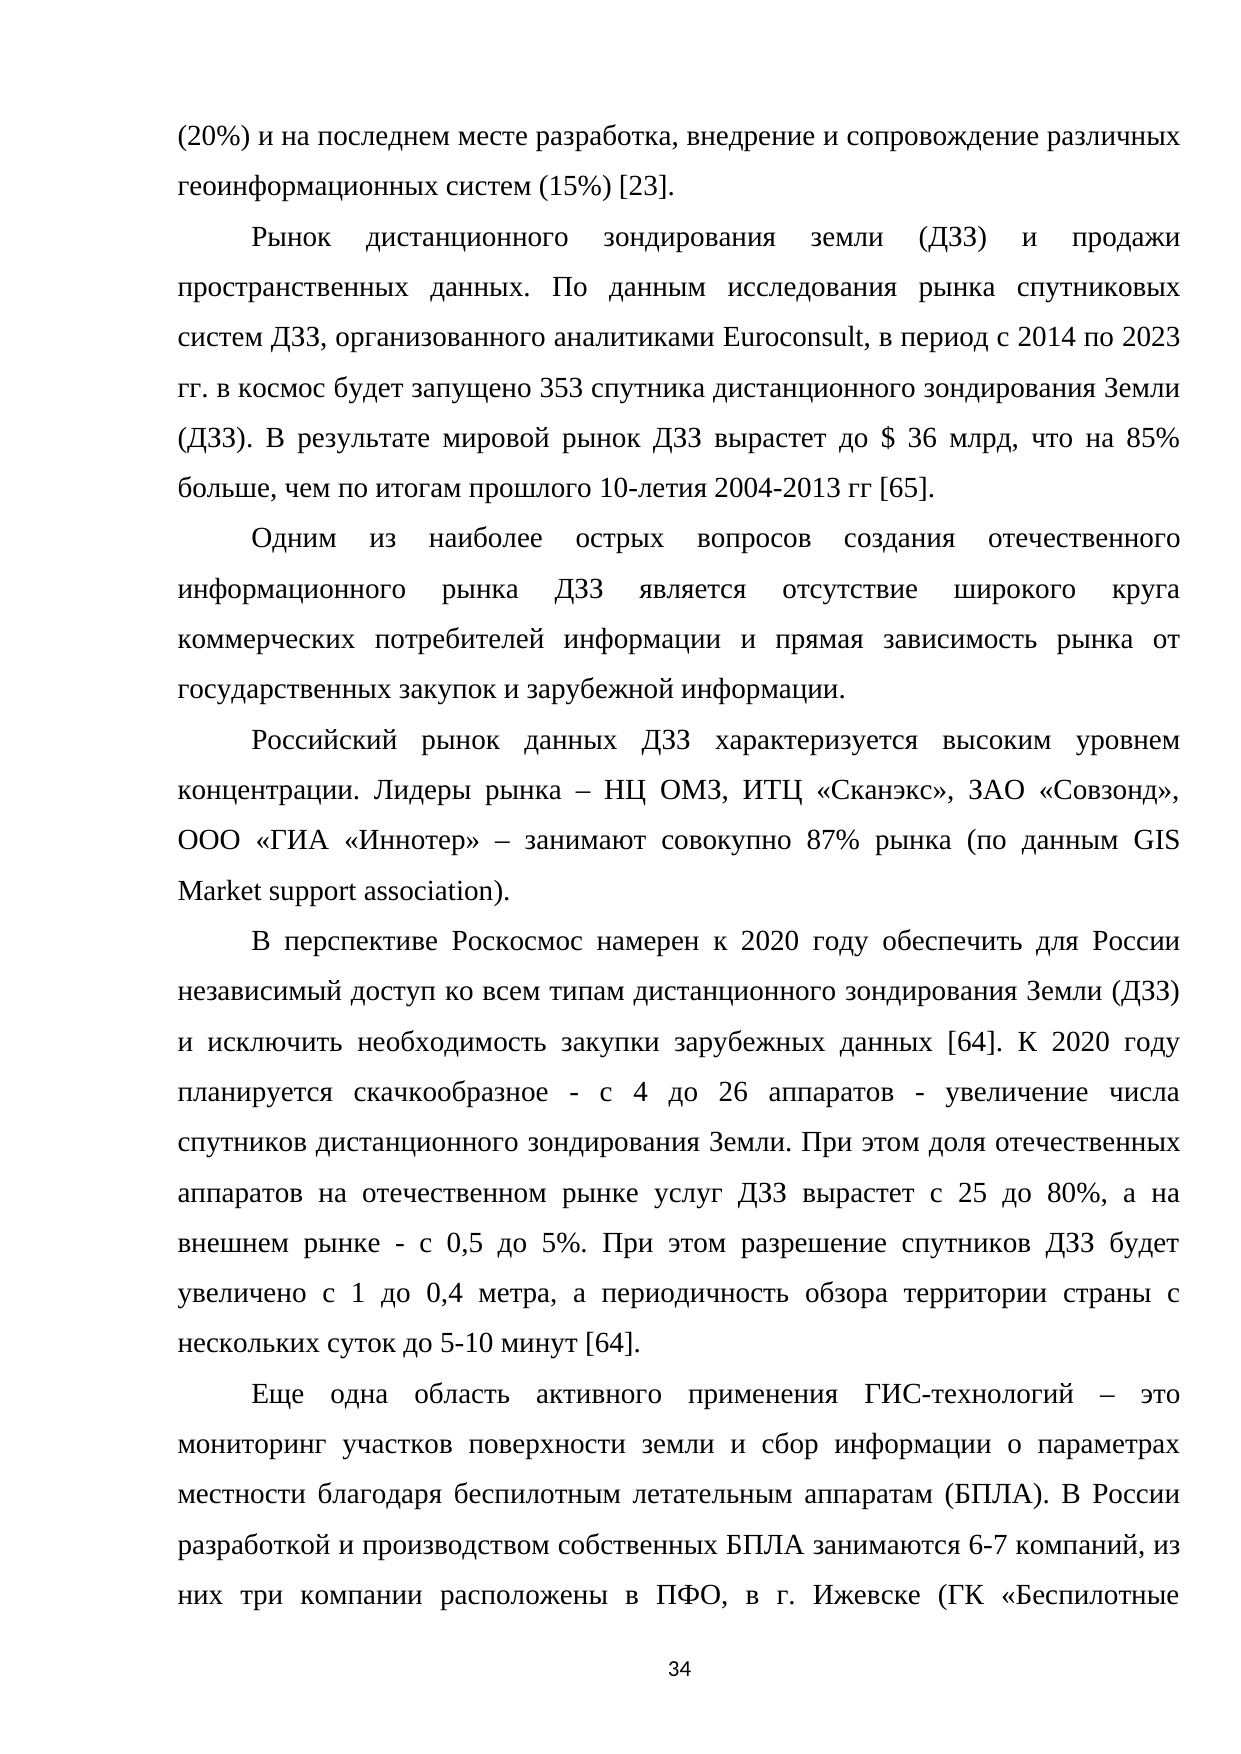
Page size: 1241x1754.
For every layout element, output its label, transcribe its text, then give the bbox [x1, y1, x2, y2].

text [177, 1376, 1181, 1611]
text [177, 118, 1181, 202]
text Рынок дистанционного зондирования земли (ДЗЗ) и продажи пространственных данных. По данным исследования рынка спутниковых систем ДЗЗ, организованного аналитиками Euroconsult, в период с 2014 по 2023 гг. в космос будет запущено 353 спутника дистанционного зондирования Земли (ДЗЗ). В результате мировой рынок ДЗЗ вырастет до $ 36 млрд, что на 85% больше, чем по итогам прошлого 10-летия 2004-2013 гг [65]. [177, 219, 1181, 504]
text Одним из наиболее острых вопросов создания отечественного информационного рынка ДЗЗ является отсутствие широкого круга коммерческих потребителей информации и прямая зависимость рынка от государственных закупок и зарубежной информации. [177, 521, 1181, 705]
text В перспективе Роскосмос намерен к 2020 году обеспечить для России независимый доступ ко всем типам дистанционного зондирования Земли (ДЗЗ) и исключить необходимость закупки зарубежных данных [64]. К 2020 году планируется скачкообразное - с 4 до 26 аппаратов - увеличение числа спутников дистанционного зондирования Земли. При этом доля отечественных аппаратов на отечественном рынке услуг ДЗЗ вырастет с 25 до 80%, а на внешнем рынке - с 0,5 до 5%. При этом разрешение спутников ДЗЗ будет увеличено с 1 до 0,4 метра, а периодичность обзора территории страны с нескольких суток до 5-10 минут [64]. [177, 923, 1181, 1359]
text Российский рынок данных ДЗЗ характеризуется высоким уровнем концентрации. Лидеры рынка – НЦ ОМЗ, ИТЦ «Сканэкс», ЗАО «Совзонд», ООО «ГИА «Иннотер» – занимают совокупно 87% рынка (по данным GIS Market support association). [177, 722, 1181, 906]
